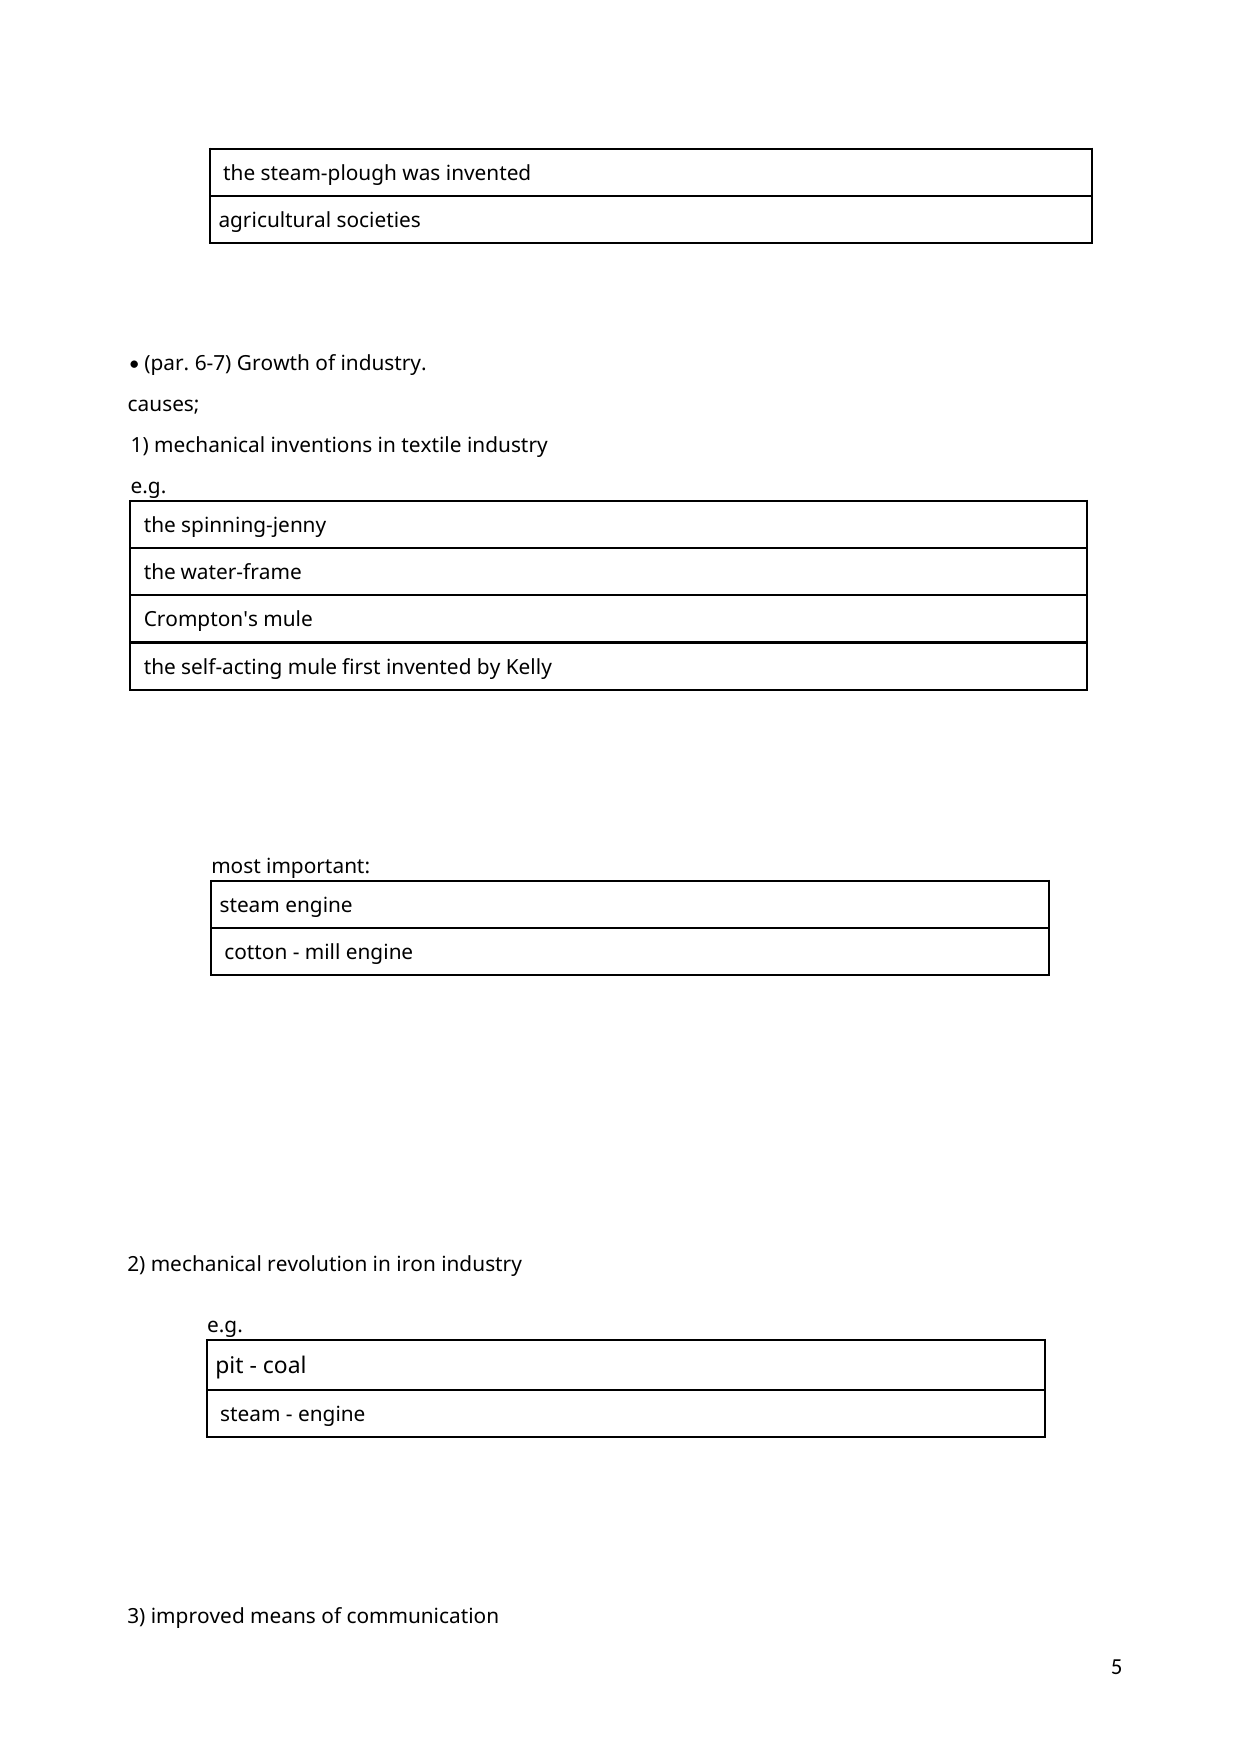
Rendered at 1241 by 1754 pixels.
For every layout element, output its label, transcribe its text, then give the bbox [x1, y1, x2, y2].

table_header the spinning-jenny [131, 502, 1086, 547]
text causes; [127, 389, 1122, 417]
table_cell Crompton's mule [131, 596, 1086, 641]
text • (par. 6-7) Growth of industry. [129, 348, 1122, 376]
text e.g. [130, 471, 1122, 500]
table_cell the steam-plough was invented [211, 150, 1091, 195]
table_header steam engine [212, 882, 1048, 927]
table_cell agricultural societies [211, 197, 1091, 242]
text 2) mechanical revolution in iron industry [127, 1249, 1122, 1278]
table_cell cotton - mill engine [212, 929, 1048, 974]
text 1) mechanical inventions in textile industry [130, 430, 1122, 459]
text 3) improved means of communication [127, 1601, 1122, 1629]
table_cell the self-acting mule first invented by Kelly [131, 644, 1086, 688]
text e.g. [207, 1311, 1122, 1339]
text most important: [211, 851, 1122, 880]
table_cell steam - engine [208, 1391, 1044, 1436]
table_cell the water-frame [131, 549, 1086, 594]
table_header pit - coal [208, 1341, 1044, 1389]
